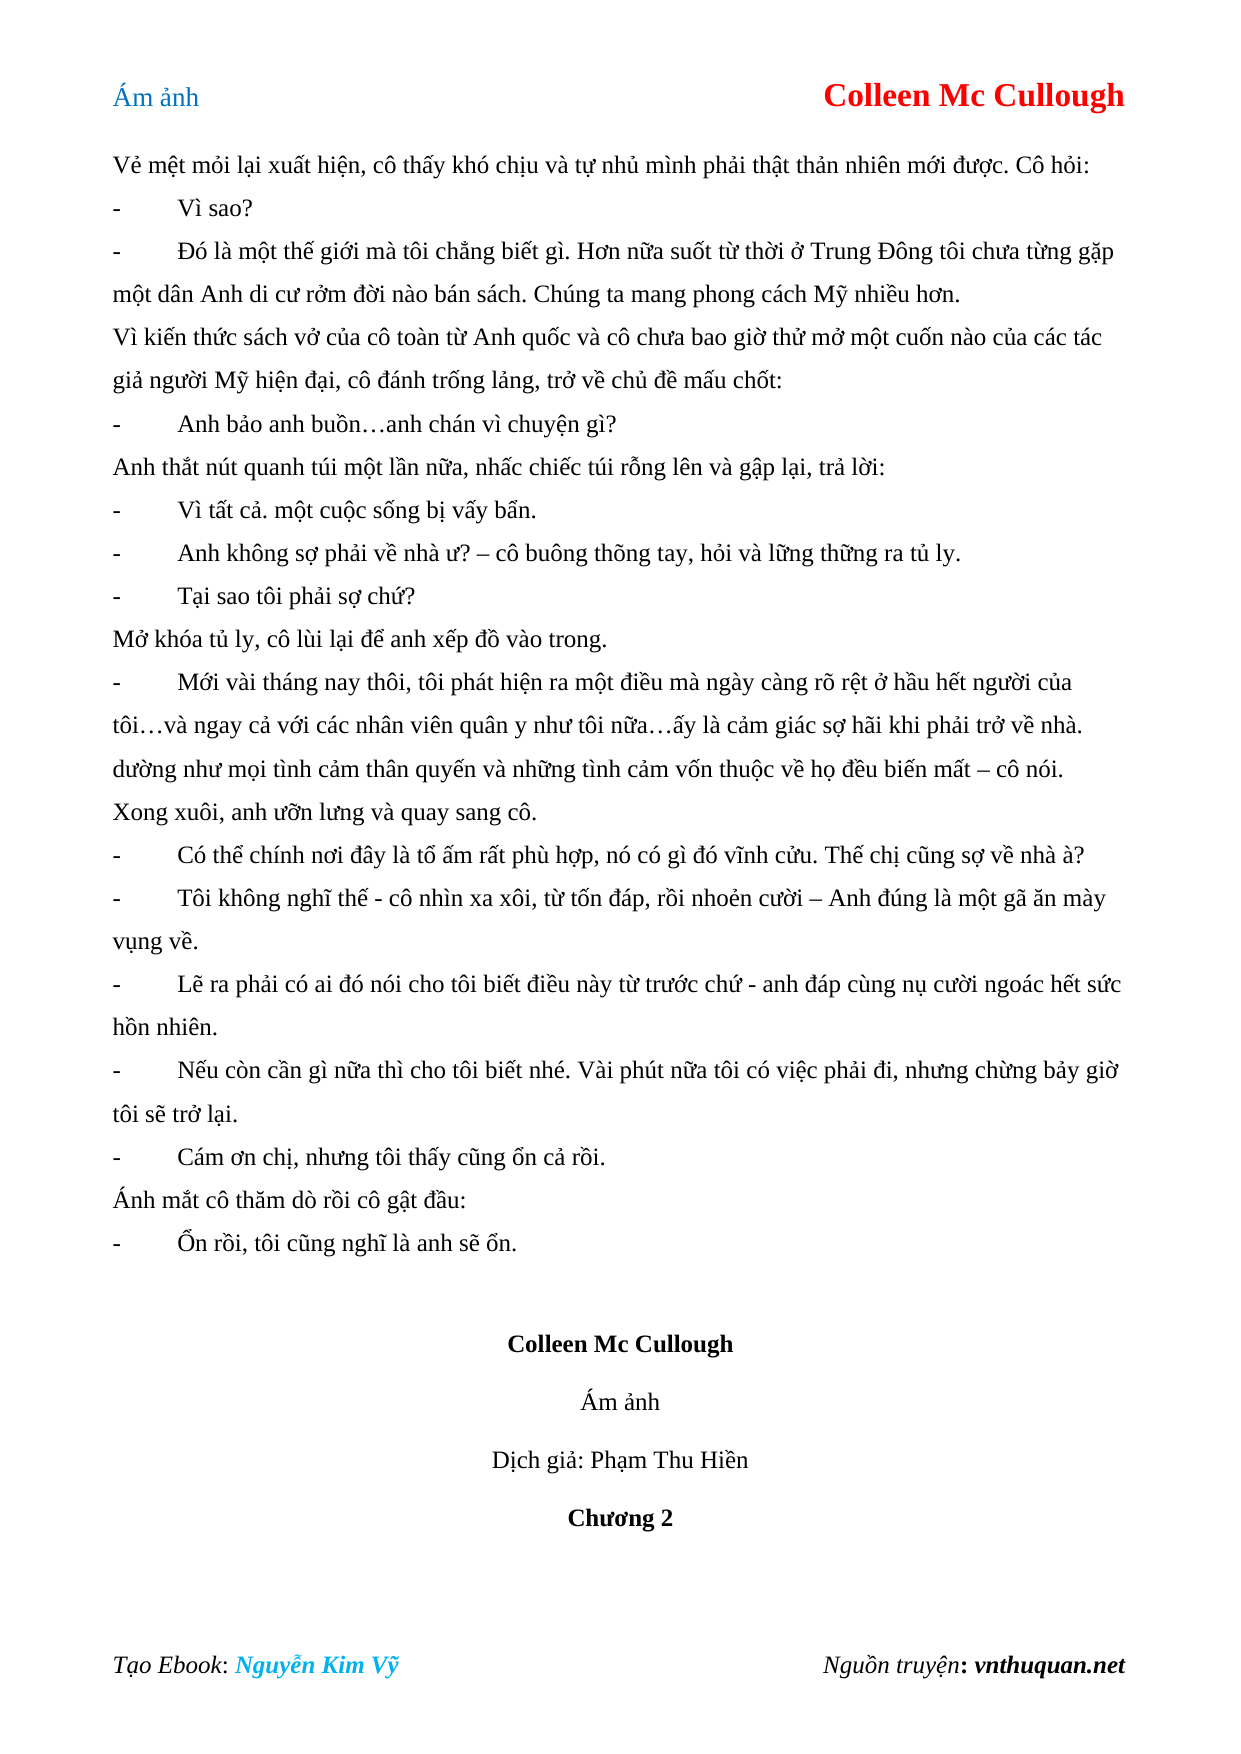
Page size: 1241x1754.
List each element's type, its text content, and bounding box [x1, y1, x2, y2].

text Chương 2 [112, 1503, 1128, 1532]
text Dịch giả: Phạm Thu Hiền [112, 1445, 1128, 1474]
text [112, 150, 1128, 1257]
text Ám ảnh [112, 1387, 1128, 1416]
text Colleen Mc Cullough [112, 1329, 1128, 1358]
